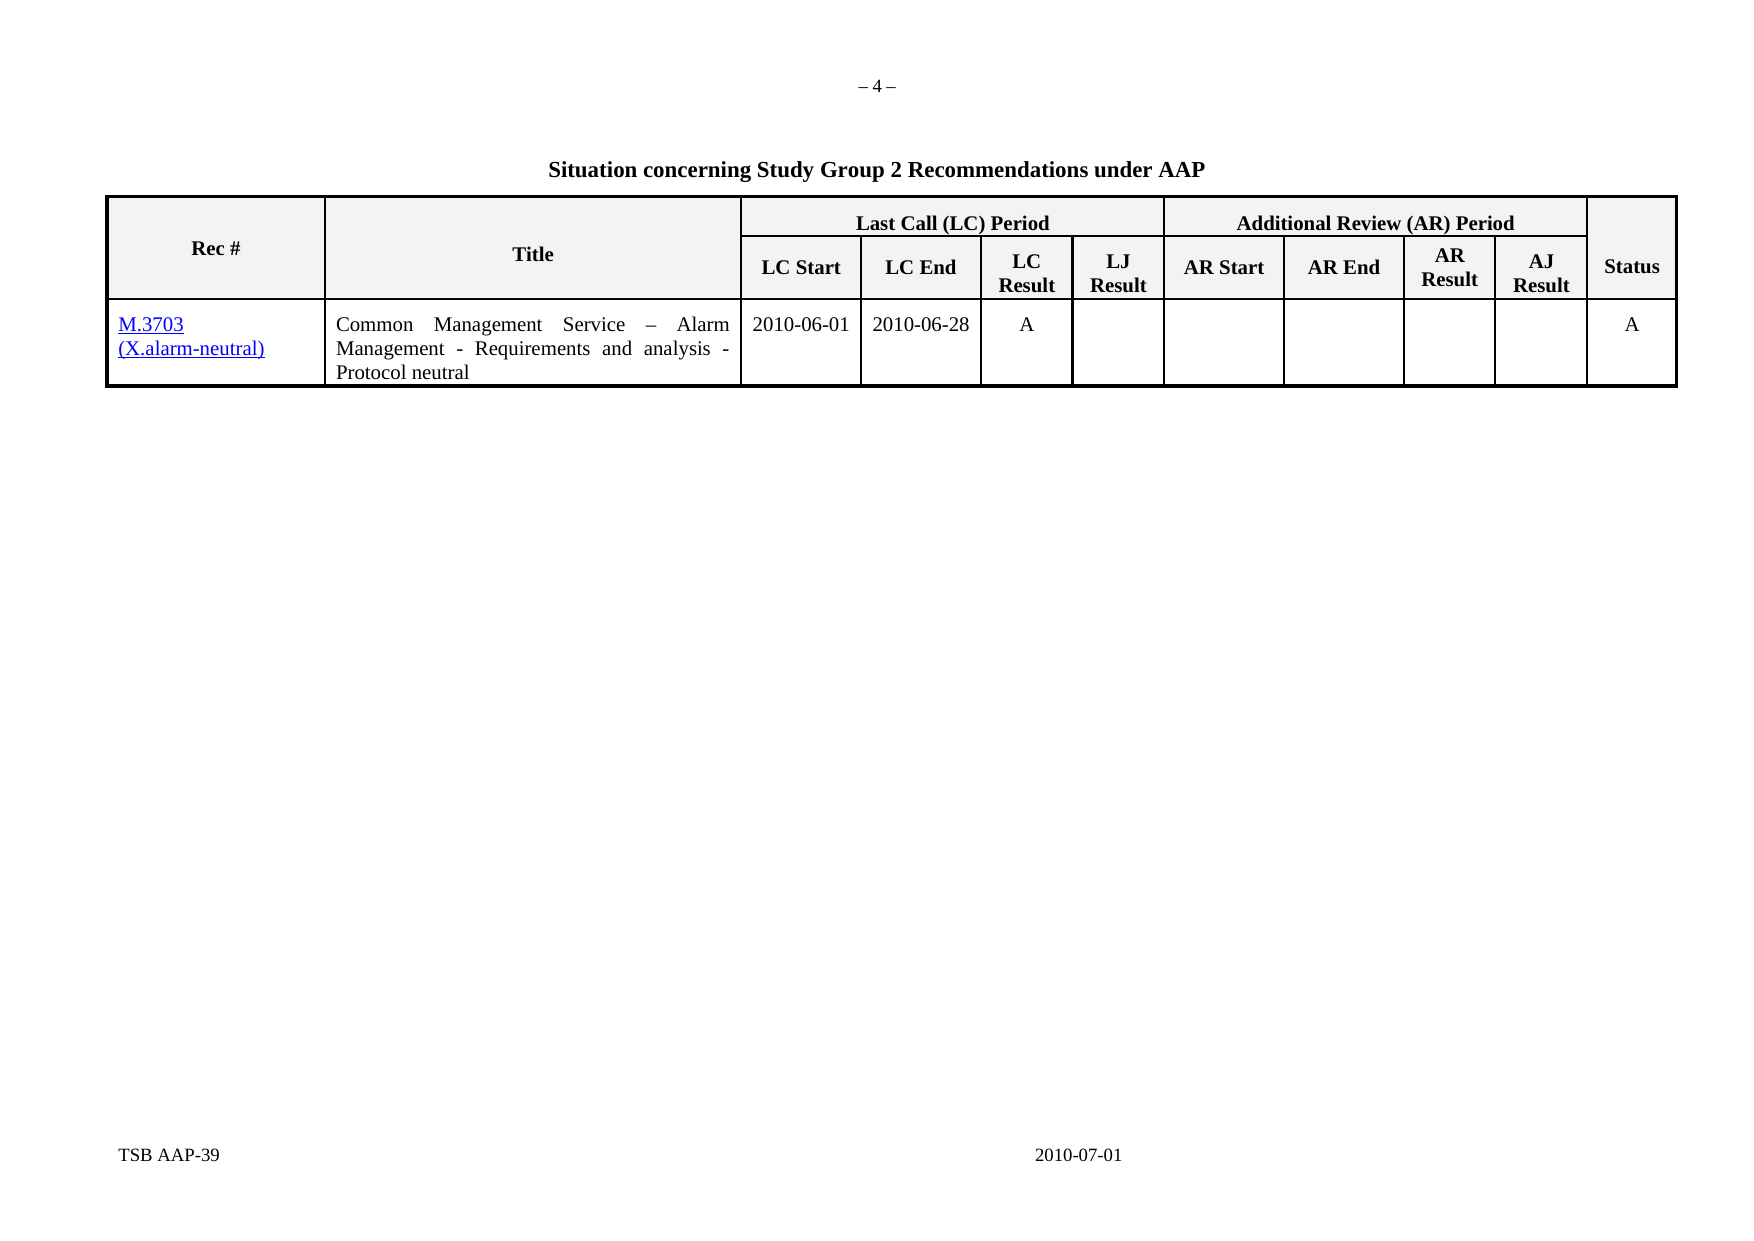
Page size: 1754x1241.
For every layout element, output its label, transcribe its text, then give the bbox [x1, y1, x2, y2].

table_cell [1285, 300, 1403, 384]
table_header Rec # [109, 198, 324, 297]
table_cell [1165, 300, 1283, 384]
table_cell AR Start [1165, 237, 1283, 297]
table_header Title [326, 198, 740, 297]
table_cell AR Result [1405, 237, 1494, 297]
table_header Status [1588, 198, 1675, 297]
table_cell LC Start [742, 237, 860, 297]
table_cell 2010-06-01 [742, 300, 860, 384]
table_cell A [1588, 300, 1675, 384]
table_cell LJ Result [1074, 237, 1163, 297]
table_cell [1496, 300, 1586, 384]
table_cell LC End [862, 237, 980, 297]
table_header Last Call (LC) Period [742, 198, 1163, 235]
table_cell M.3703 (X.alarm-neutral) [109, 300, 324, 384]
table_cell A [982, 300, 1071, 384]
table_cell LC Result [982, 237, 1071, 297]
table_cell AR End [1285, 237, 1403, 297]
table_header Additional Review (AR) Period [1165, 198, 1586, 235]
table_cell [1074, 300, 1163, 384]
table_cell 2010-06-28 [862, 300, 980, 384]
table_cell Common Management Service – Alarm Management - Requirements and analysis - Protocol neutral [326, 300, 740, 384]
title Situation concerning Study Group 2 Recommendations under AAP [118, 156, 1636, 182]
table_cell [1405, 300, 1494, 384]
table_cell AJ Result [1496, 237, 1586, 297]
